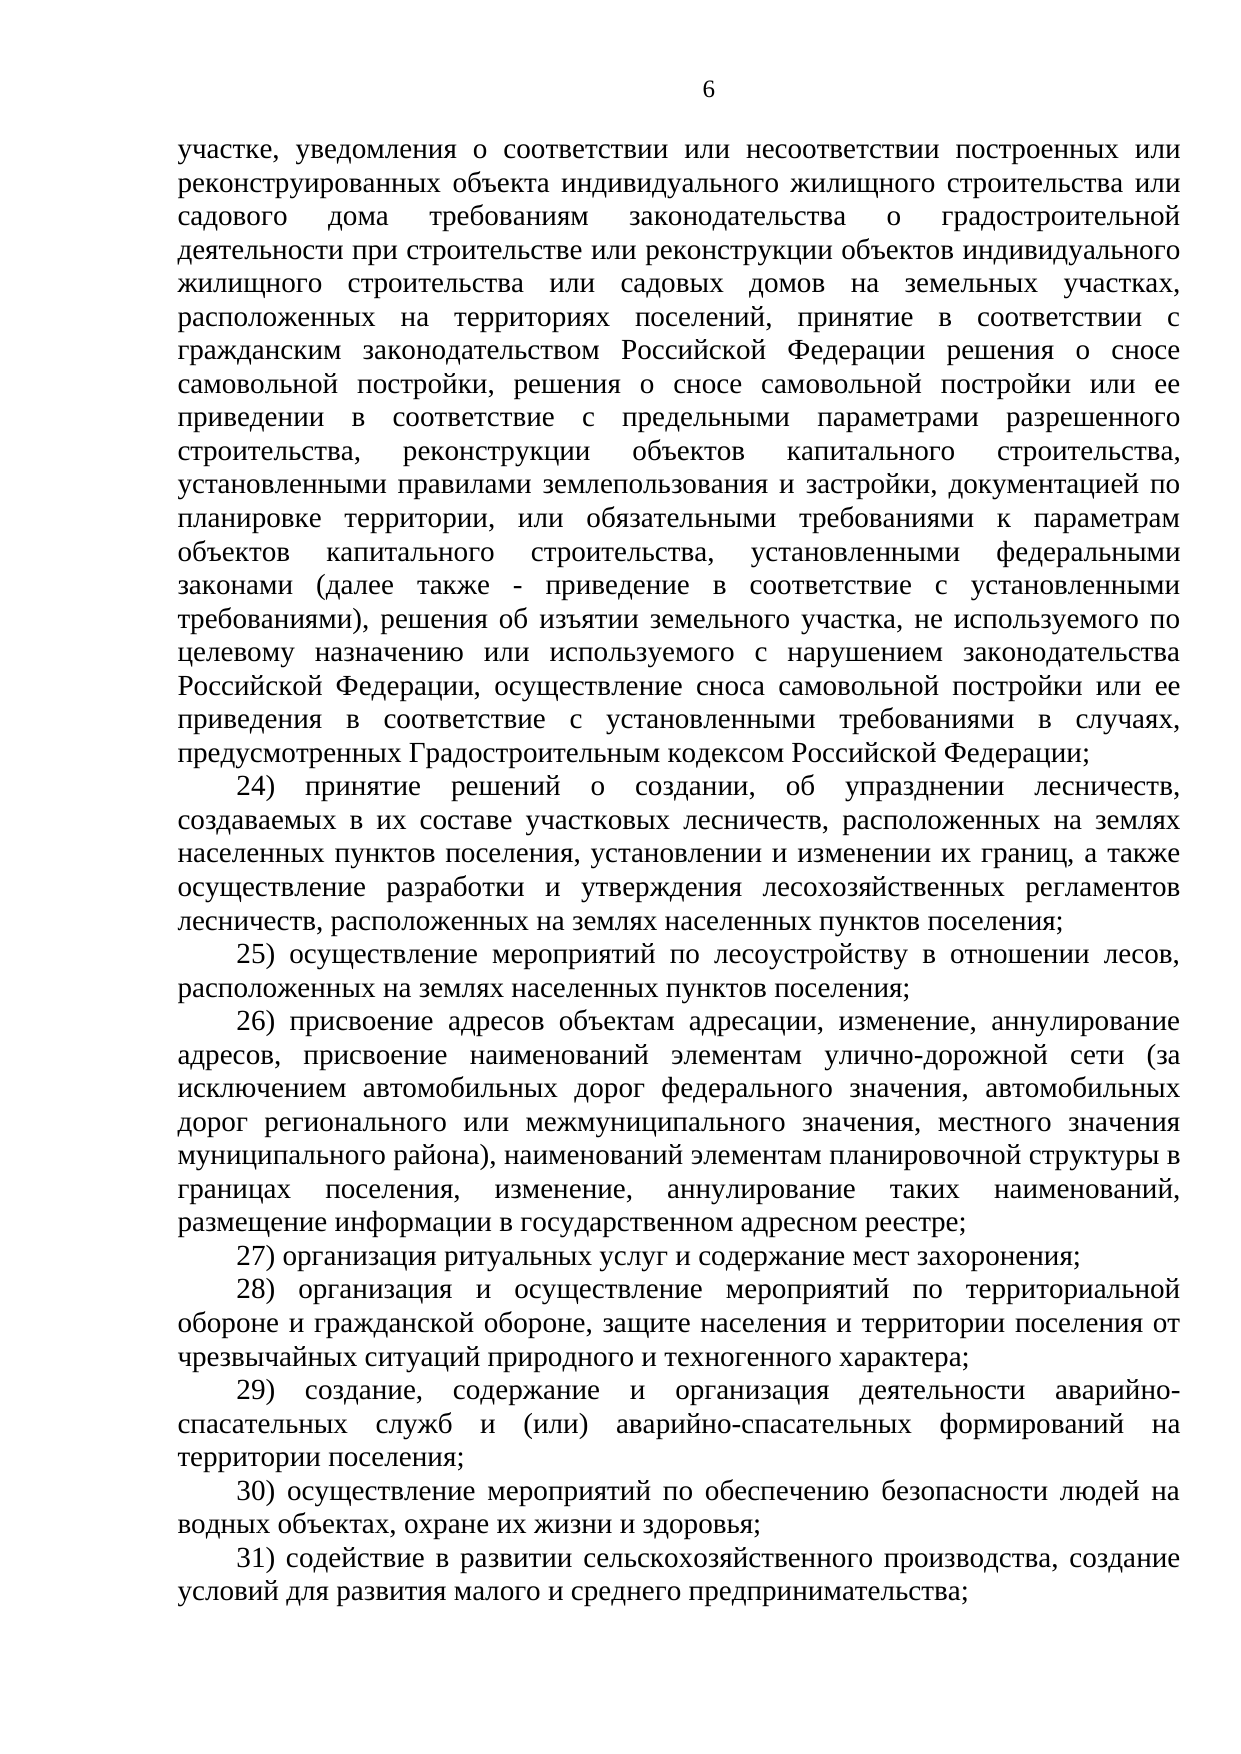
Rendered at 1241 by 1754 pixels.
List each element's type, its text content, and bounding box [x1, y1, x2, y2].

text 28) организация и осуществление мероприятий по территориальной обороне и гражданской обороне, защите населения и территории поселения от чрезвычайных ситуаций природного и техногенного характера; [177, 1272, 1181, 1372]
text 27) организация ритуальных услуг и содержание мест захоронения; [177, 1238, 1181, 1272]
text 30) осуществление мероприятий по обеспечению безопасности людей на водных объектах, охране их жизни и здоровья; [177, 1473, 1181, 1540]
text 24) принятие решений о создании, об упразднении лесничеств, создаваемых в их составе участковых лесничеств, расположенных на землях населенных пунктов поселения, установлении и изменении их границ, а также осуществление разработки и утверждения лесохозяйственных регламентов лесничеств, расположенных на землях населенных пунктов поселения; [177, 768, 1181, 936]
text 25) осуществление мероприятий по лесоустройству в отношении лесов, расположенных на землях населенных пунктов поселения; [177, 936, 1181, 1003]
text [177, 131, 1181, 768]
text 29) создание, содержание и организация деятельности аварийно-спасательных служб и (или) аварийно-спасательных формирований на территории поселения; [177, 1372, 1181, 1473]
text 31) содействие в развитии сельскохозяйственного производства, создание условий для развития малого и среднего предпринимательства; [177, 1540, 1181, 1607]
text 26) присвоение адресов объектам адресации, изменение, аннулирование адресов, присвоение наименований элементам улично-дорожной сети (за исключением автомобильных дорог федерального значения, автомобильных дорог регионального или межмуниципального значения, местного значения муниципального района), наименований элементам планировочной структуры в границах поселения, изменение, аннулирование таких наименований, размещение информации в государственном адресном реестре; [177, 1003, 1181, 1238]
